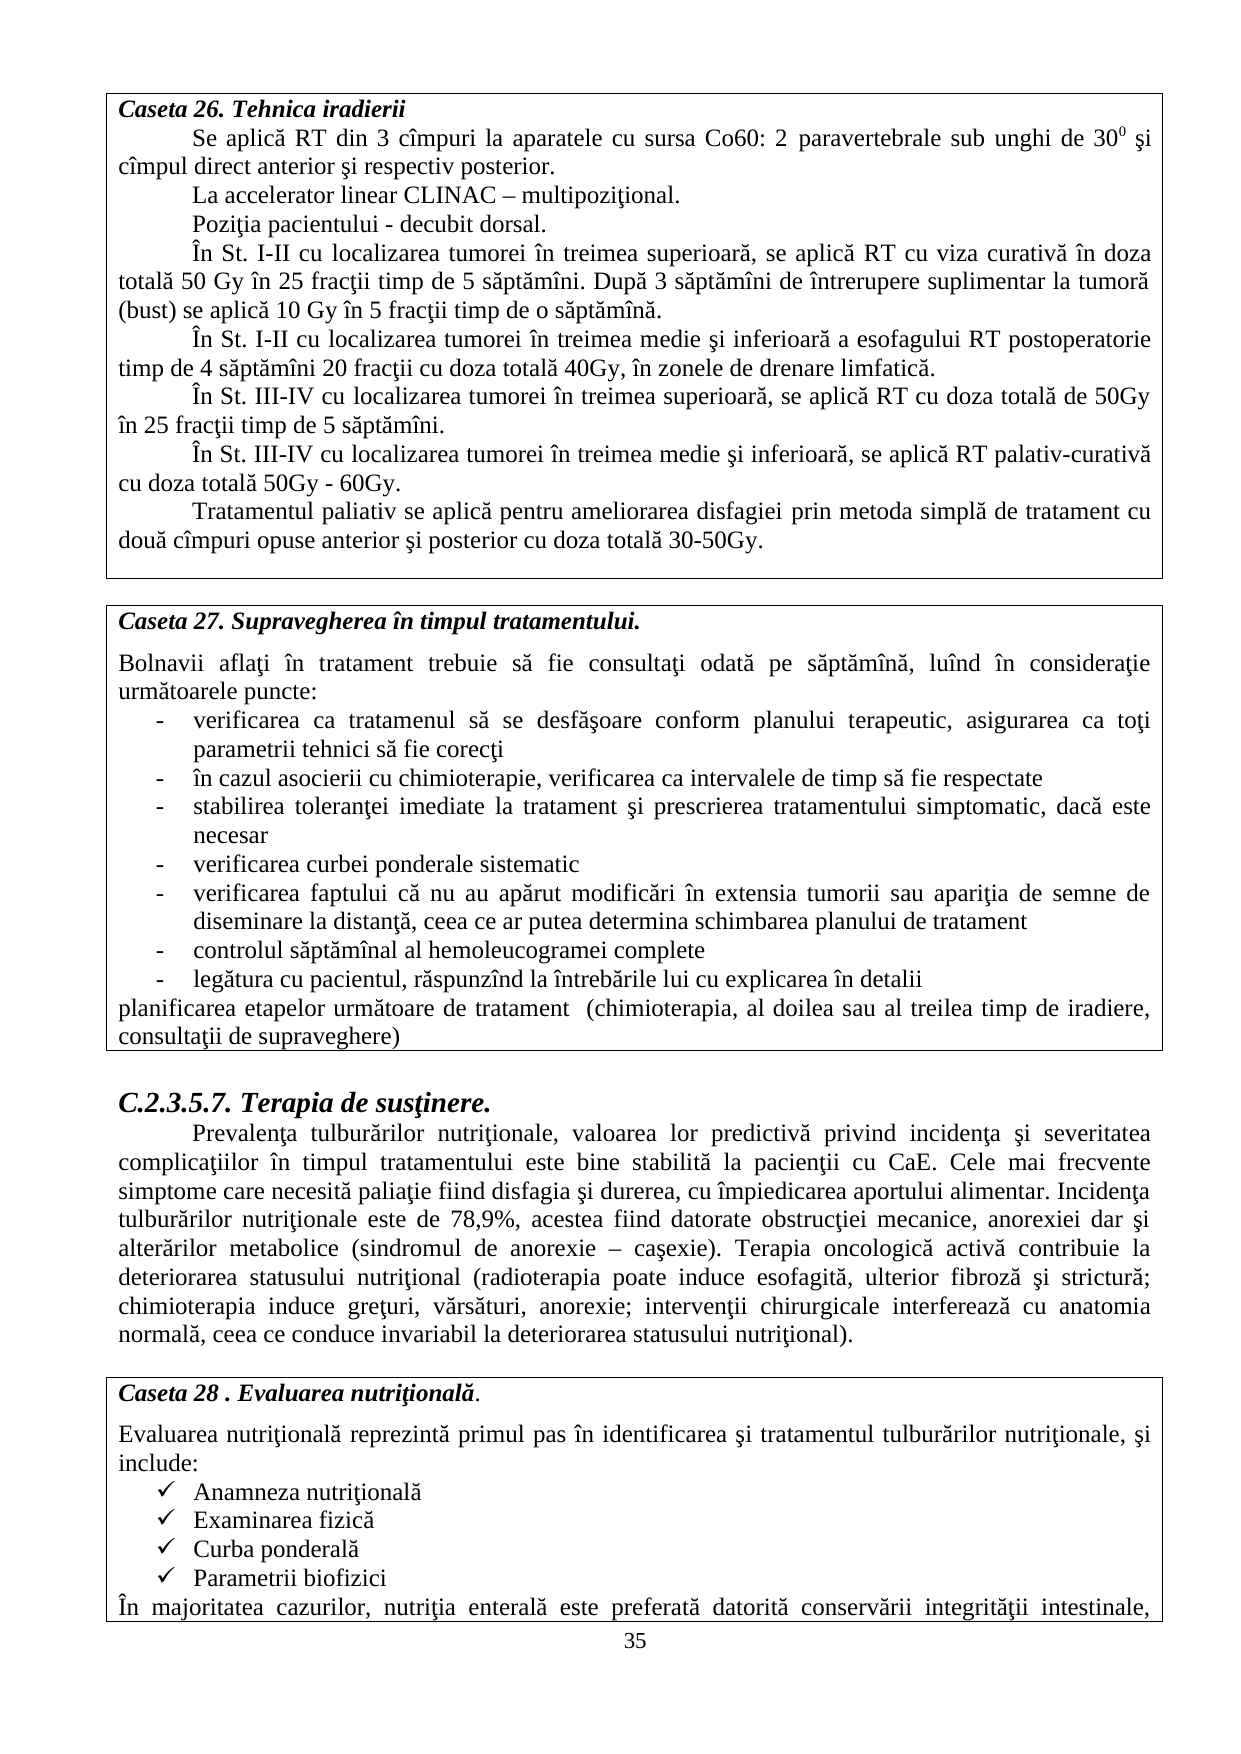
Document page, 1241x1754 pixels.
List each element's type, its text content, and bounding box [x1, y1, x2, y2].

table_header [107, 1378, 1162, 1621]
table_header Caseta 27. Supravegherea în timpul tratamentului. Bolnavii aflaţi în tratament trebuie să fie consultaţi odată pe săptămînă, luînd în consideraţie următoarele puncte: verificarea ca tratamenul să se desfăşoare conform planului terapeutic, asigurarea ca toţi parametrii tehnici să fie corecţi în cazul asocierii cu chimioterapie, verificarea ca intervalele de timp să fie respectate stabilirea toleranţei imediate la tratament şi prescrierea tratamentului simptomatic, dacă este necesar verificarea curbei ponderale sistematic verificarea faptului că nu au apărut modificări în extensia tumorii sau apariţia de semne de diseminare la distanţă, ceea ce ar putea determina schimbarea planului de tratament controlul săptămînal al hemoleucogramei complete legătura cu pacientul, răspunzînd la întrebările lui cu explicarea în detalii planificarea etapelor următoare de tratament (chimioterapia, al doilea sau al treilea timp de iradiere, consultaţii de supraveghere) [107, 606, 1162, 1050]
text C.2.3.5.7. Terapia de susţinere. [118, 1085, 1152, 1118]
text Prevalenţa tulburărilor nutriţionale, valoarea lor predictivă privind incidenţa şi severitatea complicaţiilor în timpul tratamentului este bine stabilită la pacienţii cu CaE. Cele mai frecvente simptome care necesită paliaţie fiind disfagia şi durerea, cu împiedicarea aportului alimentar. Incidenţa tulburărilor nutriţionale este de 78,9%, acestea fiind datorate obstrucţiei mecanice, anorexiei dar şi alterărilor metabolice (sindromul de anorexie – caşexie). Terapia oncologică activă contribuie la deteriorarea statusului nutriţional (radioterapia poate induce esofagită, ulterior fibroză şi strictură; chimioterapia induce greţuri, vărsături, anorexie; intervenţii chirurgicale interferează cu anatomia normală, ceea ce conduce invariabil la deteriorarea statusului nutriţional). [118, 1118, 1152, 1348]
table_header Caseta 26. Tehnica iradierii Se aplică RT din 3 cîmpuri la aparatele cu sursa Co60: 2 paravertebrale sub unghi de 300 şi cîmpul direct anterior şi respectiv posterior. La accelerator linear CLINAC – multipoziţional. Poziţia pacientului - decubit dorsal. În St. I-II cu localizarea tumorei în treimea superioară, se aplică RT cu viza curativă în doza totală 50 Gy în 25 fracţii timp de 5 săptămîni. După 3 săptămîni de întrerupere suplimentar la tumoră (bust) se aplică 10 Gy în 5 fracţii timp de o săptămînă. În St. I-II cu localizarea tumorei în treimea medie şi inferioară a esofagului RT postoperatorie timp de 4 săptămîni 20 fracţii cu doza totală 40Gy, în zonele de drenare limfatică. În St. III-IV cu localizarea tumorei în treimea superioară, se aplică RT cu doza totală de 50Gy în 25 fracţii timp de 5 săptămîni. În St. III-IV cu localizarea tumorei în treimea medie şi inferioară, se aplică RT palativ-curativă cu doza totală 50Gy - 60Gy. Tratamentul paliativ se aplică pentru ameliorarea disfagiei prin metoda simplă de tratament cu două cîmpuri opuse anterior şi posterior cu doza totală 30-50Gy. [107, 94, 1162, 578]
